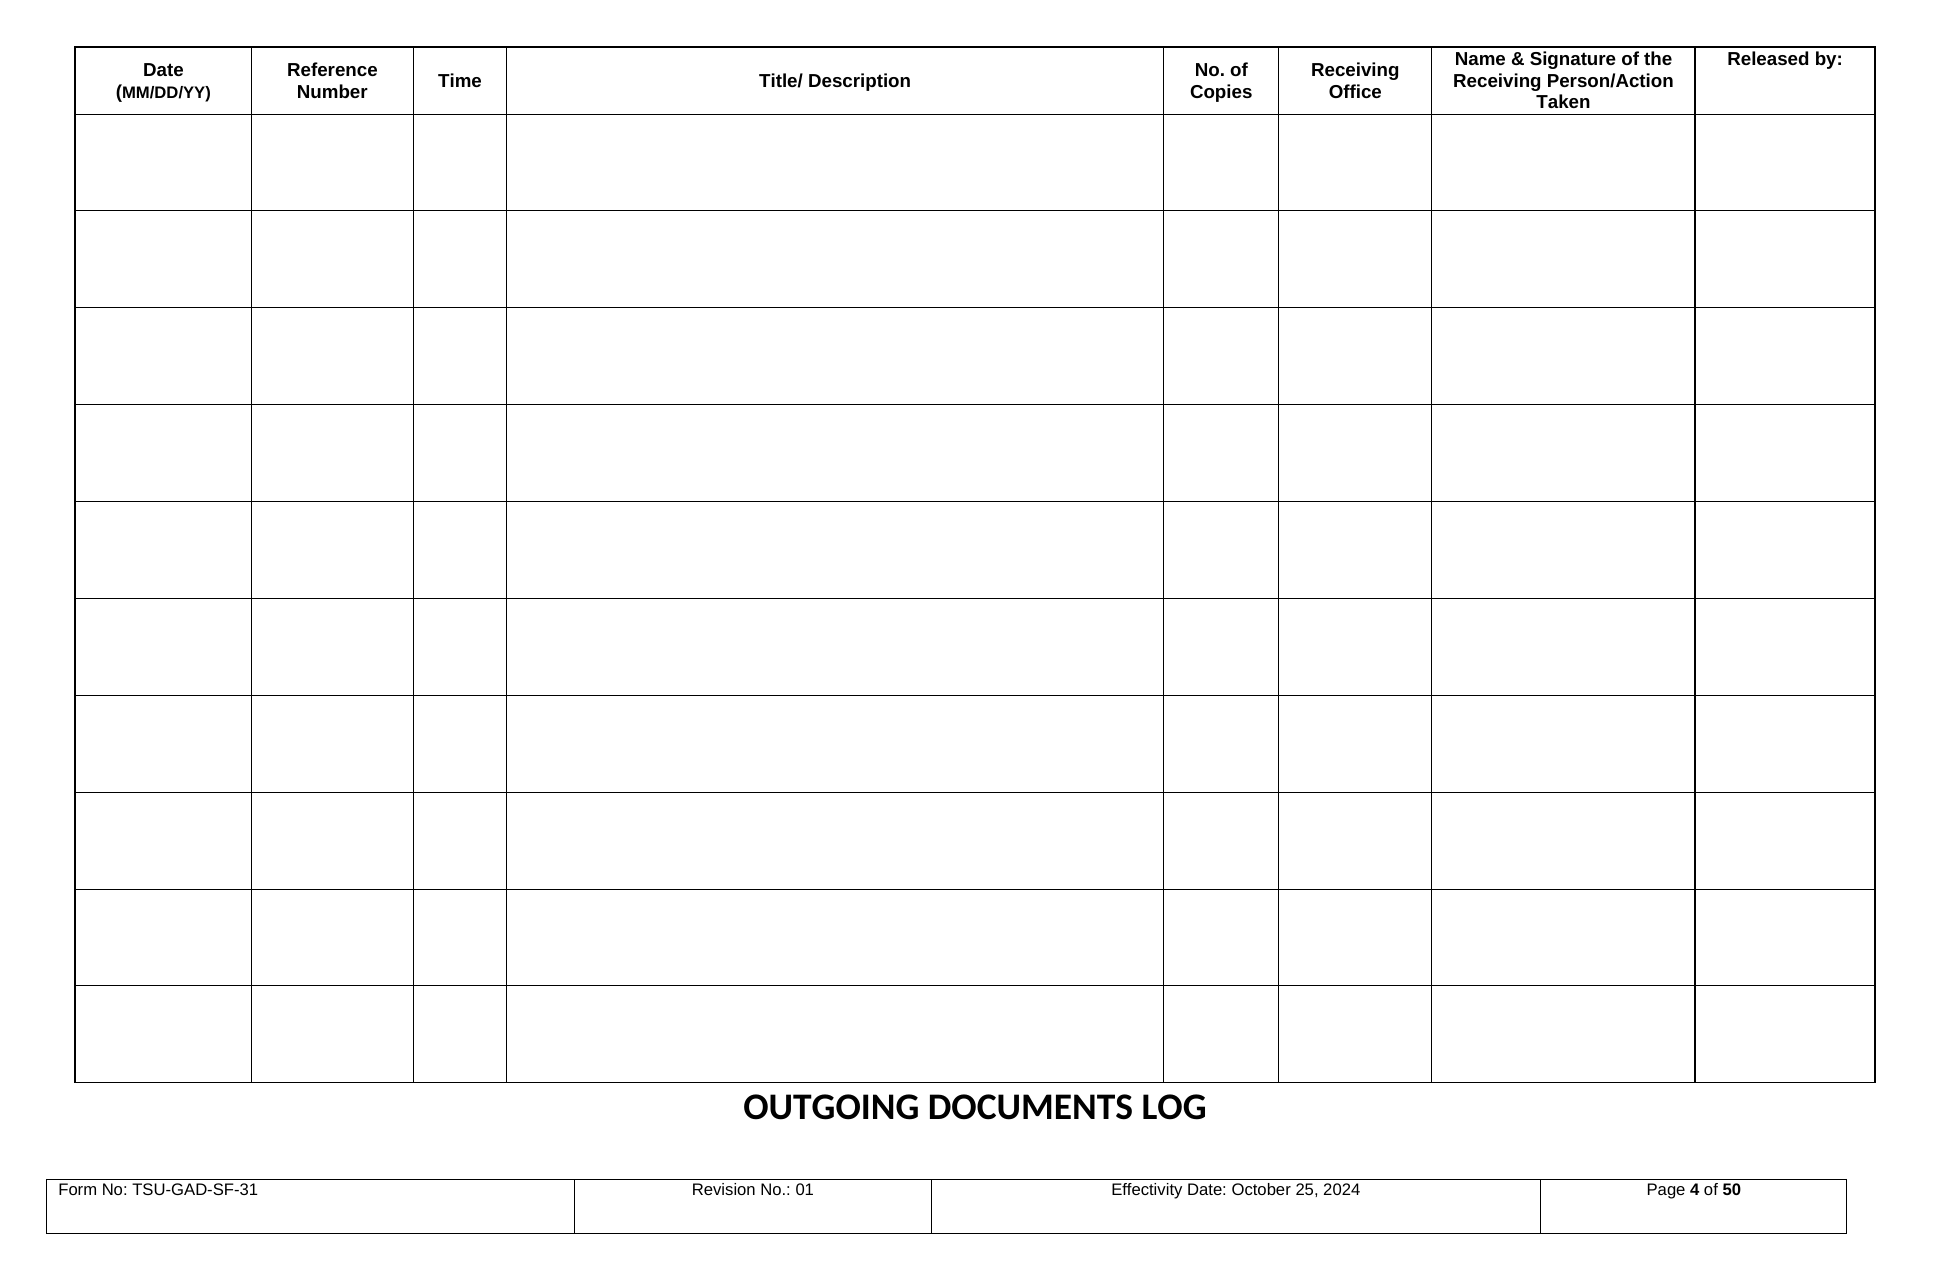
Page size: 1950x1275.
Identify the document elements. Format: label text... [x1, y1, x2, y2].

table_header No. of Copies [1164, 48, 1278, 113]
table_cell [1432, 696, 1694, 792]
table_cell [414, 115, 506, 210]
table_cell [507, 405, 1163, 501]
table_cell [1696, 986, 1874, 1082]
table_cell [414, 696, 506, 792]
table_cell [76, 986, 251, 1082]
table_cell [1432, 308, 1694, 404]
table_cell [414, 793, 506, 888]
table_cell [76, 308, 251, 404]
table_cell [1696, 211, 1874, 307]
table_cell [76, 115, 251, 210]
table_cell [76, 890, 251, 985]
table_cell [252, 793, 413, 888]
table_cell [507, 211, 1163, 307]
table_cell [1432, 211, 1694, 307]
table_cell [1696, 502, 1874, 598]
table_cell [252, 405, 413, 501]
table_cell [252, 115, 413, 210]
table_cell [1696, 696, 1874, 792]
table_cell [1279, 405, 1431, 501]
table_cell [1696, 115, 1874, 210]
table_cell [1279, 502, 1431, 598]
table_cell [507, 502, 1163, 598]
text OUTGOING DOCUMENTS LOG [75, 1083, 1875, 1129]
table_cell [1432, 890, 1694, 985]
table_cell [507, 599, 1163, 695]
table_cell [76, 599, 251, 695]
table_cell [1432, 502, 1694, 598]
table_header Time [414, 48, 506, 113]
table_cell [1164, 890, 1278, 985]
table_header Date (MM/DD/YY) [76, 48, 251, 113]
table_cell [1164, 211, 1278, 307]
table_cell [1696, 793, 1874, 888]
table_cell [414, 308, 506, 404]
table_cell [1164, 308, 1278, 404]
table_cell [1164, 115, 1278, 210]
table_cell [76, 696, 251, 792]
table_cell [1432, 986, 1694, 1082]
table_cell [507, 115, 1163, 210]
table_cell [1696, 405, 1874, 501]
table_cell [1279, 793, 1431, 888]
table_cell [252, 211, 413, 307]
table_cell [507, 890, 1163, 985]
table_header Receiving Office [1279, 48, 1431, 113]
table_cell [414, 599, 506, 695]
table_cell [1279, 599, 1431, 695]
table_cell [507, 308, 1163, 404]
table_cell [76, 502, 251, 598]
table_header Title/ Description [507, 48, 1163, 113]
table_cell [1164, 405, 1278, 501]
table_cell [414, 502, 506, 598]
table_header Name & Signature of the Receiving Person/Action Taken [1432, 48, 1694, 113]
table_cell [1279, 696, 1431, 792]
table_cell [414, 890, 506, 985]
table_cell [507, 986, 1163, 1082]
table_cell [252, 890, 413, 985]
table_cell [1432, 405, 1694, 501]
table_cell [252, 599, 413, 695]
table_cell [252, 986, 413, 1082]
table_header Reference Number [252, 48, 413, 113]
table_cell [252, 696, 413, 792]
table_cell [76, 405, 251, 501]
table_cell [1279, 211, 1431, 307]
table_cell [1164, 599, 1278, 695]
table_cell [252, 502, 413, 598]
table_cell [1279, 115, 1431, 210]
table_cell [1696, 308, 1874, 404]
table_cell [414, 211, 506, 307]
table_cell [1696, 890, 1874, 985]
table_cell [1432, 599, 1694, 695]
table_cell [414, 405, 506, 501]
table_cell [1164, 793, 1278, 888]
table_cell [252, 308, 413, 404]
table_header Released by: [1696, 48, 1874, 113]
table_cell [76, 793, 251, 888]
table_cell [414, 986, 506, 1082]
table_cell [1696, 599, 1874, 695]
table_cell [1164, 502, 1278, 598]
table_cell [76, 211, 251, 307]
table_cell [507, 696, 1163, 792]
table_cell [1279, 890, 1431, 985]
table_cell [1164, 986, 1278, 1082]
table_cell [1279, 986, 1431, 1082]
table_cell [507, 793, 1163, 888]
table_cell [1279, 308, 1431, 404]
table_cell [1432, 115, 1694, 210]
table_cell [1164, 696, 1278, 792]
table_cell [1432, 793, 1694, 888]
